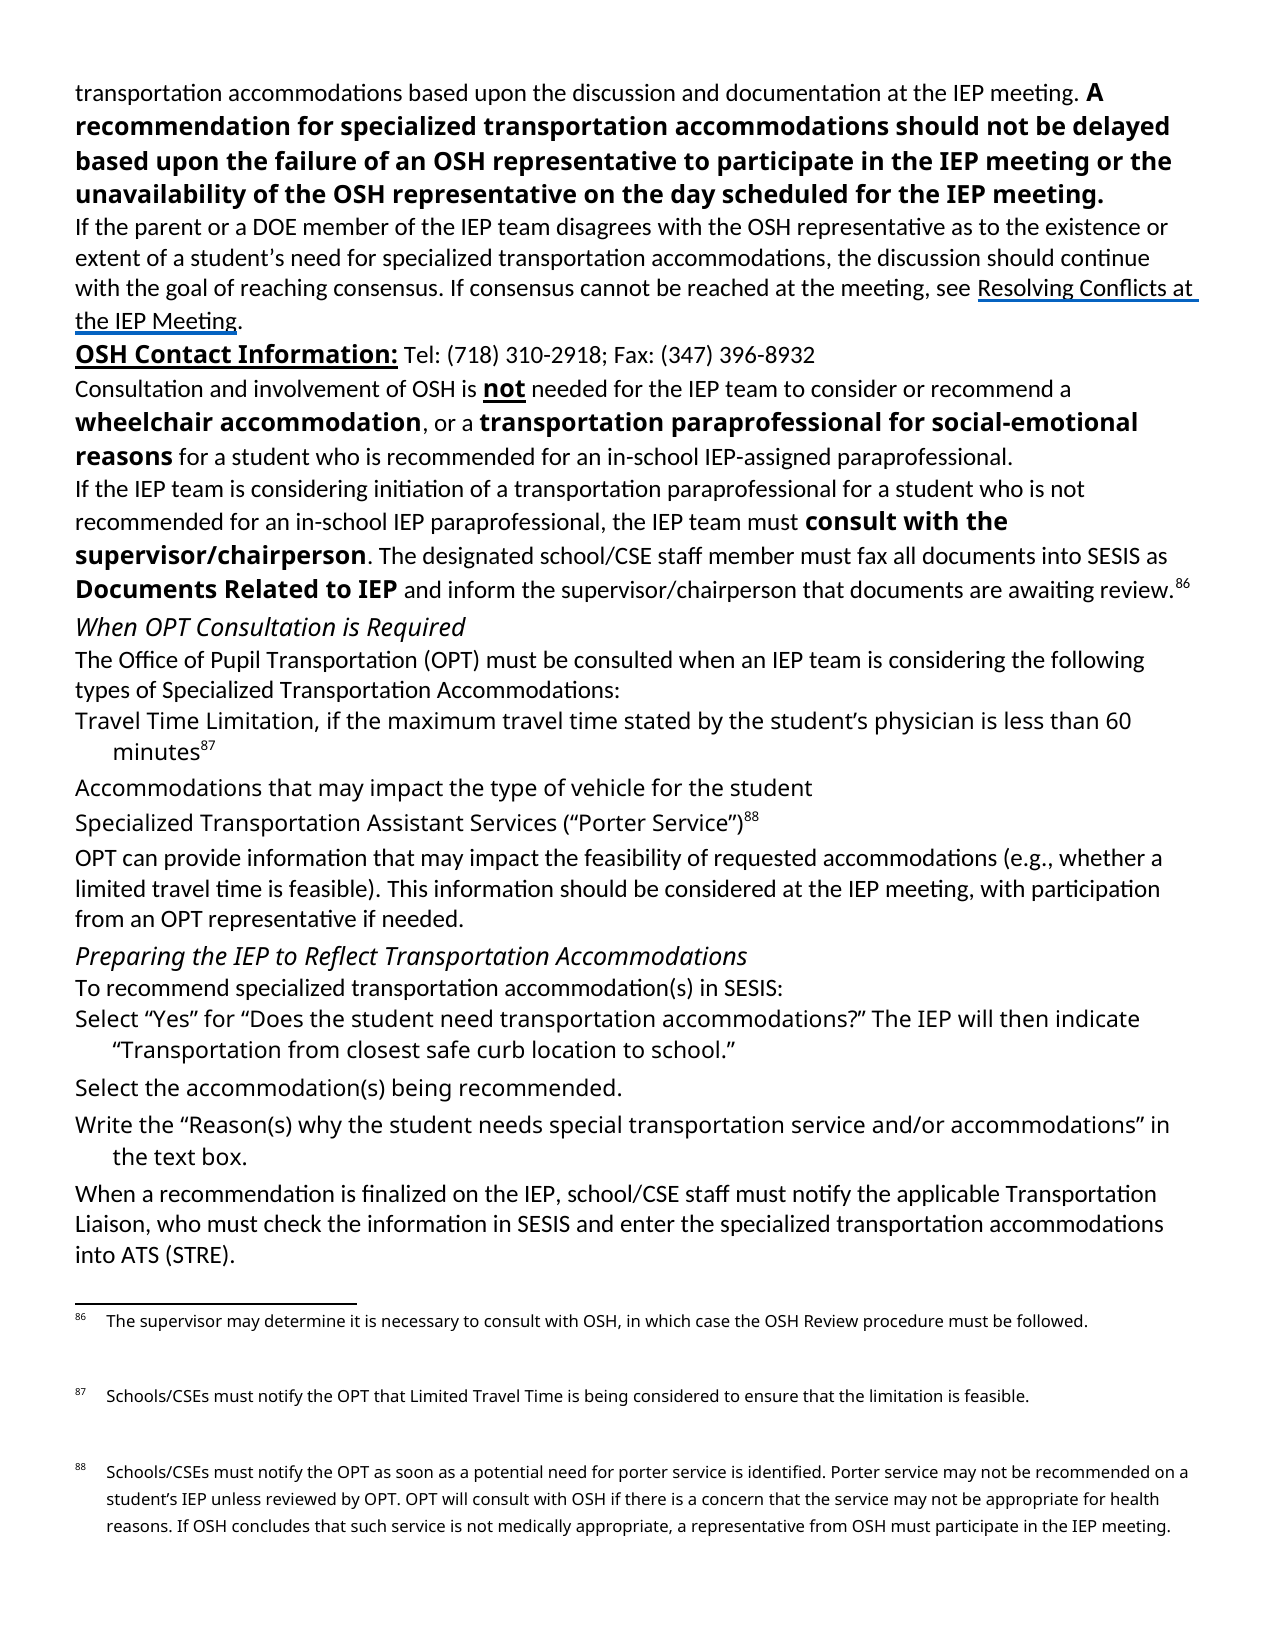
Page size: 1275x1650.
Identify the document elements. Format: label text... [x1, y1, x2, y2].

text Travel Time Limitation, if the maximum travel time stated by the student’s physician is less than 60 minutes [75, 705, 1200, 768]
text The Office of Pupil Transportation (OPT) must be consulted when an IEP team is considering the following types of Specialized Transportation Accommodations: [75, 644, 1200, 705]
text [75, 75, 1200, 211]
text When a recommendation is finalized on the IEP, school/CSE staff must notify the applicable Transportation Liaison, who must check the information in SESIS and enter the specialized transportation accommodations into ATS (STRE). [75, 1178, 1200, 1269]
text Select “Yes” for “Does the student need transportation accommodations?” The IEP will then indicate “Transportation from closest safe curb location to school.” [75, 1003, 1200, 1065]
text OPT can provide information that may impact the feasibility of requested accommodations (e.g., whether a limited travel time is feasible). This information should be considered at the IEP meeting, with participation from an OPT representative if needed. [75, 843, 1200, 934]
text Accommodations that may impact the type of vehicle for the student [75, 772, 1200, 803]
text Write the “Reason(s) why the student needs special transportation service and/or accommodations” in the text box. [75, 1109, 1200, 1172]
text If the IEP team is considering initiation of a transportation paraprofessional for a student who is not recommended for an in-school IEP paraprofessional, the IEP team must consult with the supervisor/chairperson. The designated school/CSE staff member must fax all documents into SESIS as Documents Related to IEP and inform the supervisor/chairperson that documents are awaiting review. [75, 473, 1200, 606]
text OSH Contact Information: Tel: (718) 310-2918; Fax: (347) 396-8932 [75, 337, 1200, 371]
subtitle When OPT Consultation is Required [75, 610, 1200, 644]
subtitle Preparing the IEP to Reflect Transportation Accommodations [75, 938, 1200, 972]
text If the parent or a DOE member of the IEP team disagrees with the OSH representative as to the existence or extent of a student’s need for specialized transportation accommodations, the discussion should continue with the goal of reaching consensus. If consensus cannot be reached at the meeting, see Resolving Conflicts at the IEP Meeting. [75, 211, 1200, 337]
text Select the accommodation(s) being recommended. [75, 1072, 1200, 1103]
text Consultation and involvement of OSH is not needed for the IEP team to consider or recommend a wheelchair accommodation, or a transportation paraprofessional for social-emotional reasons for a student who is recommended for an in-school IEP-assigned paraprofessional. [75, 371, 1200, 473]
text Specialized Transportation Assistant Services (“Porter Service”) [75, 807, 1200, 838]
text To recommend specialized transportation accommodation(s) in SESIS: [75, 972, 1200, 1003]
